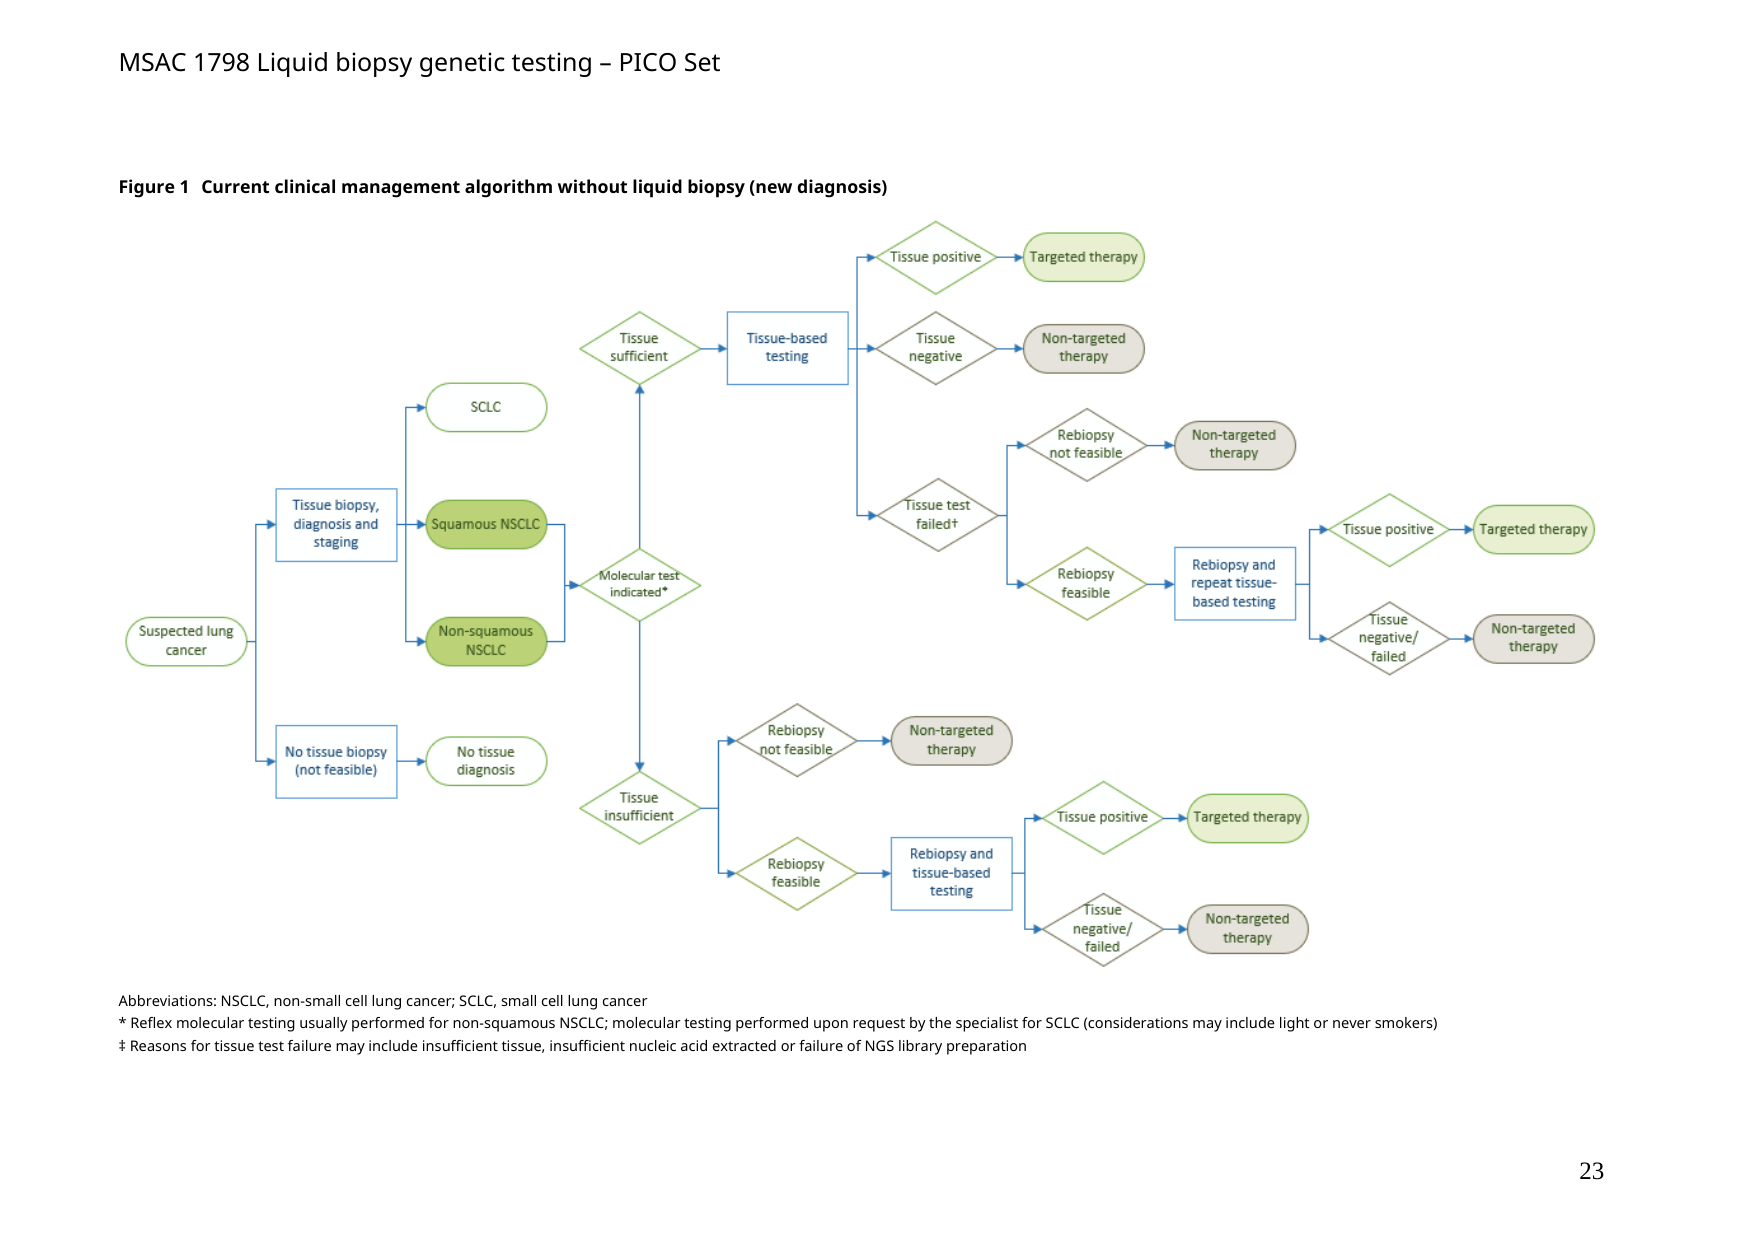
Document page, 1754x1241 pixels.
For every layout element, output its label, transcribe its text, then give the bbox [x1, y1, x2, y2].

picture [118, 216, 1604, 972]
text * Reflex molecular testing usually performed for non-squamous NSCLC; molecular testing performed upon request by the specialist for SCLC (considerations may include light or never smokers) [118, 1013, 1604, 1033]
text Abbreviations: NSCLC, non-small cell lung cancer; SCLC, small cell lung cancer [118, 990, 1604, 1010]
text ‡ Reasons for tissue test failure may include insufficient tissue, insufficient nucleic acid extracted or failure of NGS library preparation [118, 1036, 1604, 1056]
text Figure 1 Current clinical management algorithm without liquid biopsy (new diagnosis) [118, 175, 1604, 199]
